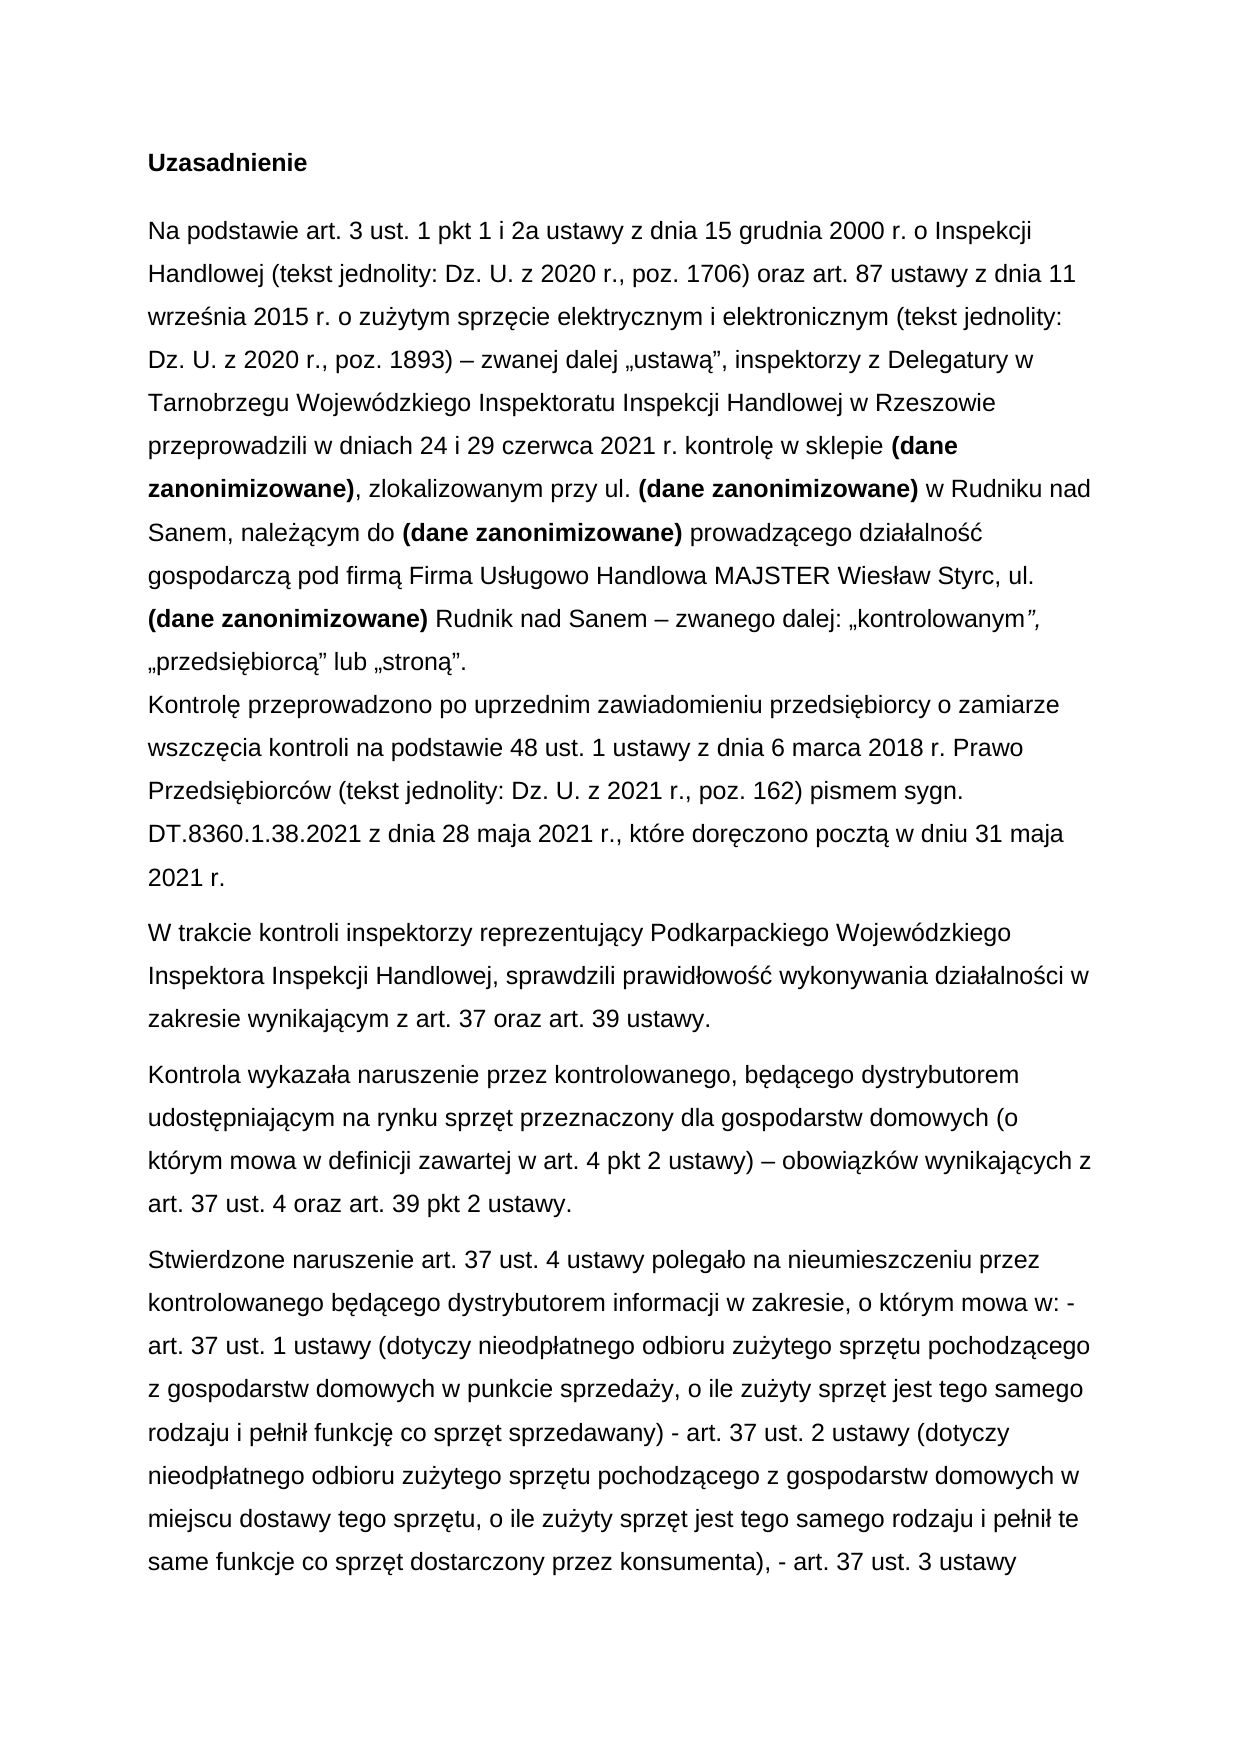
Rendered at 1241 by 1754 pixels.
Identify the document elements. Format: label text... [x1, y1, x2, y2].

text Kontrola wykazała naruszenie przez kontrolowanego, będącego dystrybutorem udostępniającym na rynku sprzęt przeznaczony dla gospodarstw domowych (o którym mowa w definicji zawartej w art. 4 pkt 2 ustawy) – obowiązków wynikających z art. 37 ust. 4 oraz art. 39 pkt 2 ustawy. [148, 1060, 1093, 1218]
text W trakcie kontroli inspektorzy reprezentujący Podkarpackiego Wojewódzkiego Inspektora Inspekcji Handlowej, sprawdzili prawidłowość wykonywania działalności w zakresie wynikającym z art. 37 oraz art. 39 ustawy. [148, 918, 1093, 1033]
subtitle Na podstawie art. 3 ust. 1 pkt 1 i 2a ustawy z dnia 15 grudnia 2000 r. o Inspekcji Handlowej (tekst jednolity: Dz. U. z 2020 r., poz. 1706) oraz art. 87 ustawy z dnia 11 września 2015 r. o zużytym sprzęcie elektrycznym i elektronicznym (tekst jednolity: Dz. U. z 2020 r., poz. 1893) – zwanej dalej „ustawą”, inspektorzy z Delegatury w Tarnobrzegu Wojewódzkiego Inspektoratu Inspekcji Handlowej w Rzeszowie przeprowadzili w dniach 24 i 29 czerwca 2021 r. kontrolę w sklepie (dane zanonimizowane), zlokalizowanym przy ul. (dane zanonimizowane) w Rudniku nad Sanem, należącym do (dane zanonimizowane) prowadzącego działalność gospodarczą pod firmą Firma Usługowo Handlowa MAJSTER Wiesław Styrc, ul. (dane zanonimizowane) Rudnik nad Sanem – zwanego dalej: „kontrolowanym”, „przedsiębiorcą” lub „stroną”. [148, 216, 1093, 676]
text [148, 1245, 1093, 1576]
subtitle Uzasadnienie [148, 148, 1093, 176]
subtitle Kontrolę przeprowadzono po uprzednim zawiadomieniu przedsiębiorcy o zamiarze wszczęcia kontroli na podstawie 48 ust. 1 ustawy z dnia 6 marca 2018 r. Prawo Przedsiębiorców (tekst jednolity: Dz. U. z 2021 r., poz. 162) pismem sygn. DT.8360.1.38.2021 z dnia 28 maja 2021 r., które doręczono pocztą w dniu 31 maja 2021 r. [148, 690, 1093, 891]
